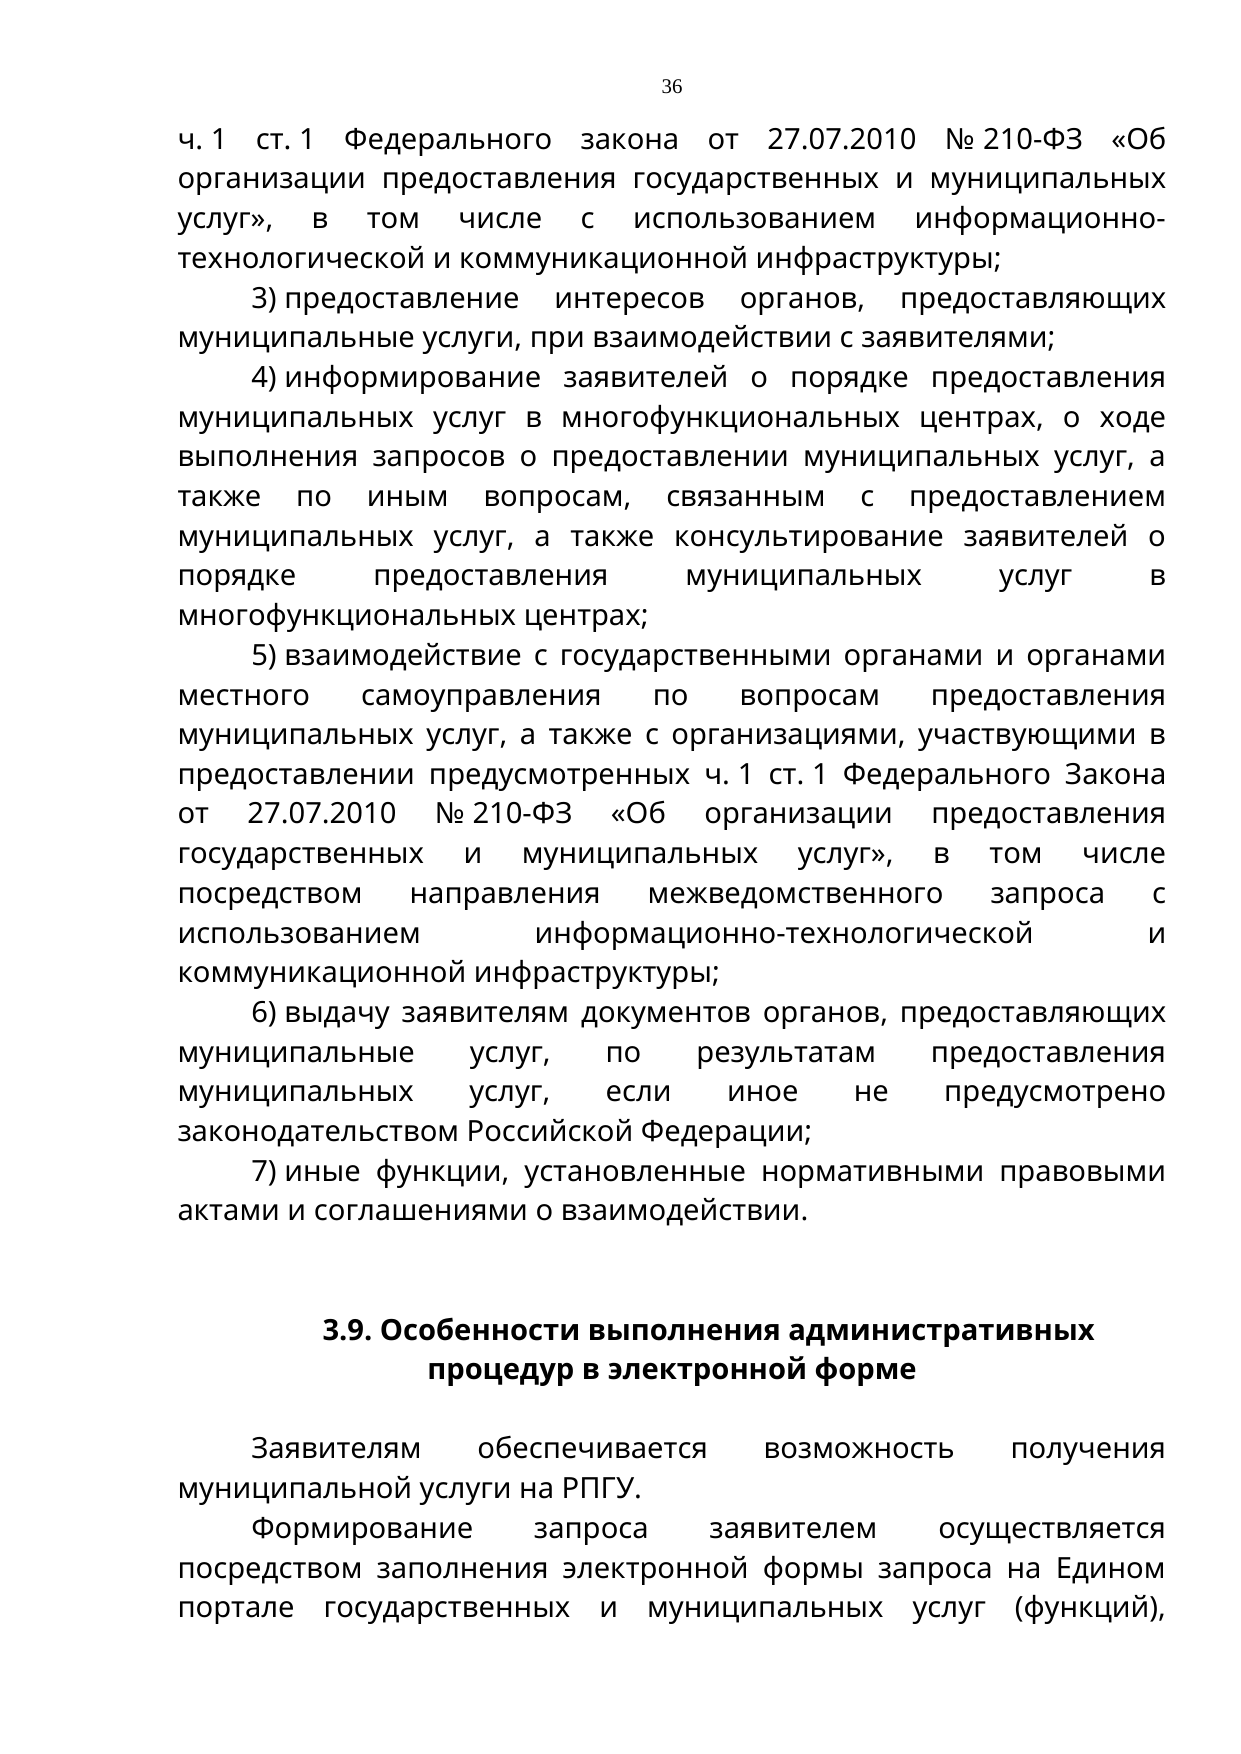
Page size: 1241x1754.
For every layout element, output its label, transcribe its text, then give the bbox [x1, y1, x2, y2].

text Заявителям обеспечивается возможность получения муниципальной услуги на РПГУ. [177, 1428, 1167, 1507]
text 7) иные функции, установленные нормативными правовыми актами и соглашениями о взаимодействии. [177, 1150, 1167, 1229]
text 3.9. Особенности выполнения административных процедур в электронной форме [177, 1309, 1167, 1388]
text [177, 118, 1167, 277]
text 6) выдачу заявителям документов органов, предоставляющих муниципальные услуг, по результатам предоставления муниципальных услуг, если иное не предусмотрено законодательством Российской Федерации; [177, 991, 1167, 1150]
text 4) информирование заявителей о порядке предоставления муниципальных услуг в многофункциональных центрах, о ходе выполнения запросов о предоставлении муниципальных услуг, а также по иным вопросам, связанным с предоставлением муниципальных услуг, а также консультирование заявителей о порядке предоставления муниципальных услуг в многофункциональных центрах; [177, 356, 1167, 634]
text 5) взаимодействие с государственными органами и органами местного самоуправления по вопросам предоставления муниципальных услуг, а также с организациями, участвующими в предоставлении предусмотренных ч. 1 ст. 1 Федерального Закона от 27.07.2010 № 210-ФЗ «Об организации предоставления государственных и муниципальных услуг», в том числе посредством направления межведомственного запроса с использованием информационно-технологической и коммуникационной инфраструктуры; [177, 634, 1167, 991]
text 3) предоставление интересов органов, предоставляющих муниципальные услуги, при взаимодействии с заявителями; [177, 277, 1167, 356]
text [177, 1507, 1167, 1626]
